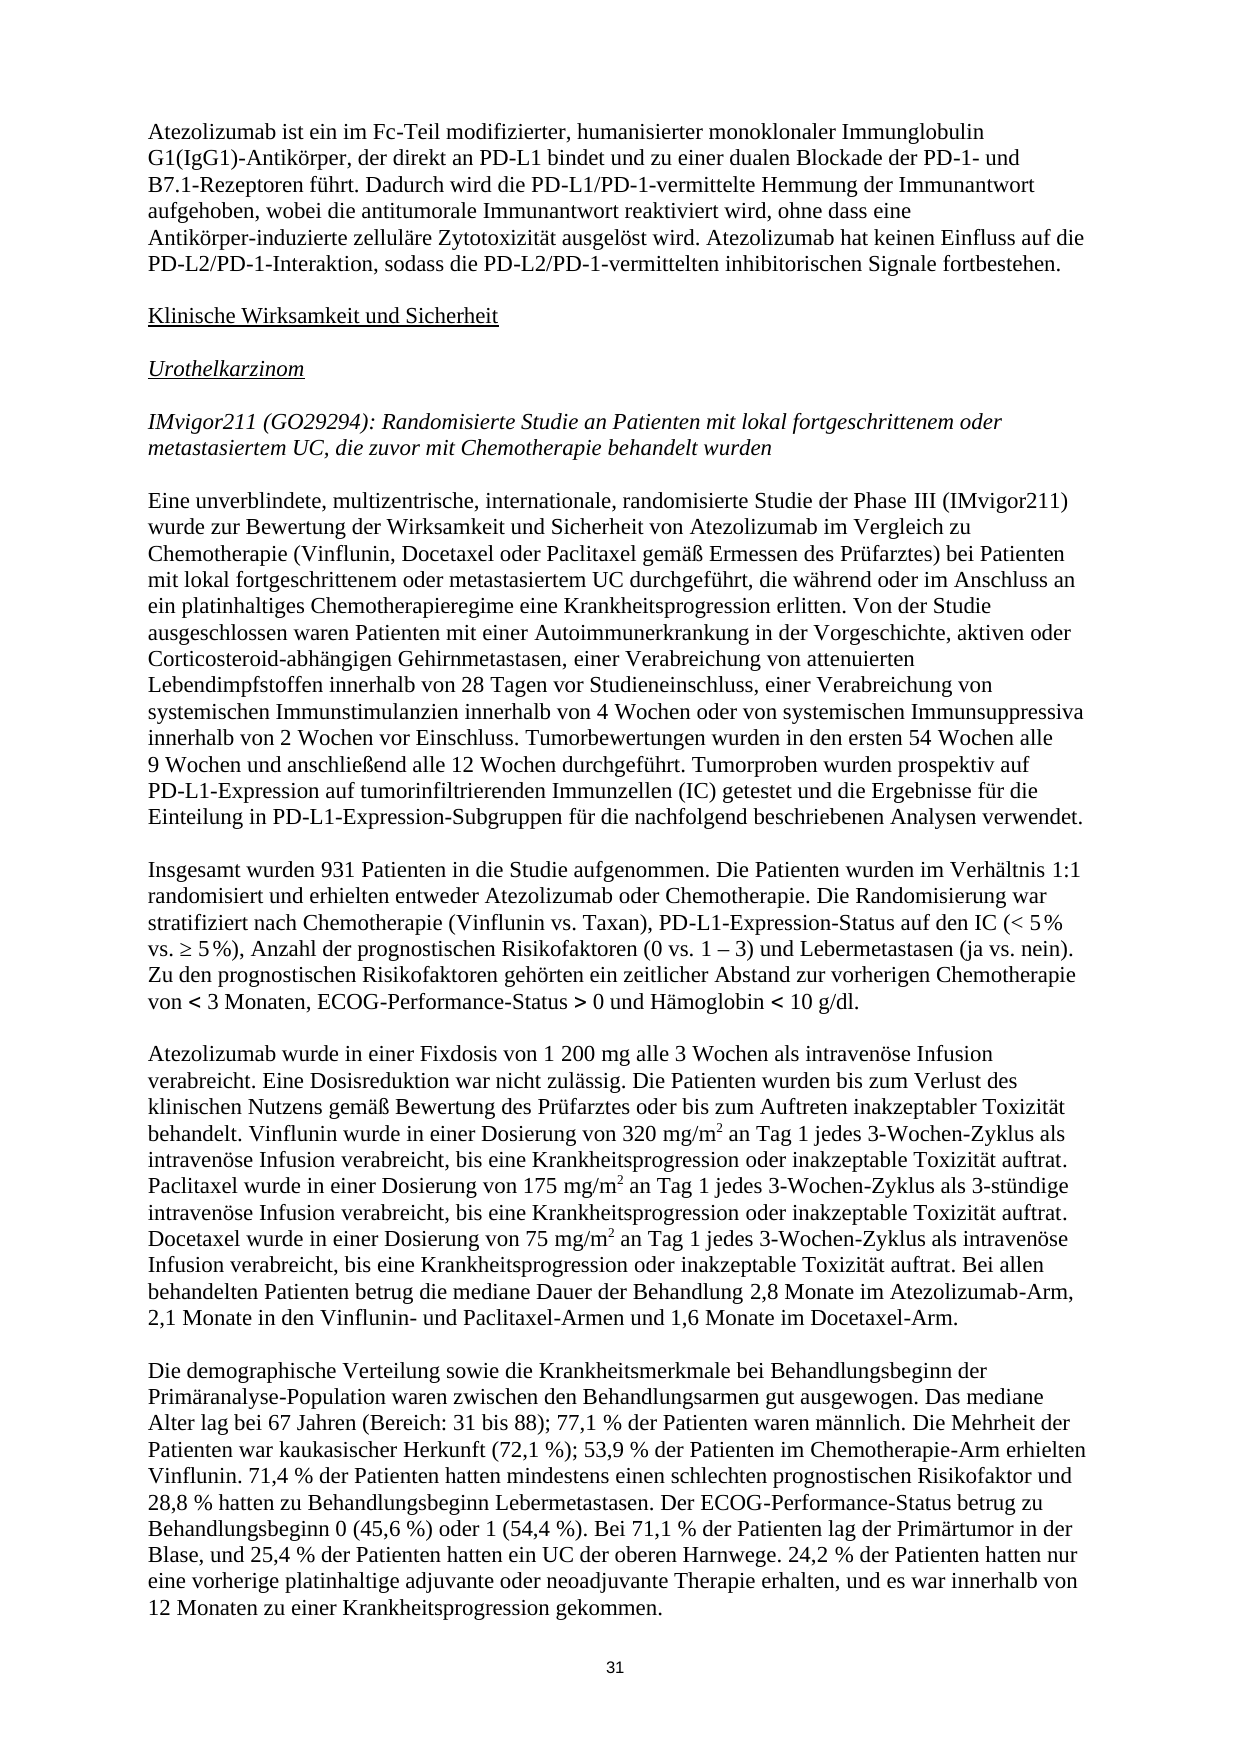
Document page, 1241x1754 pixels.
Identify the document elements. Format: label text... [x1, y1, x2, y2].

text Atezolizumab wurde in einer Fixdosis von 1 200 mg alle 3 Wochen als intravenöse Infusion verabreicht. Eine Dosisreduktion war nicht zulässig. Die Patienten wurden bis zum Verlust des klinischen Nutzens gemäß Bewertung des Prüfarztes oder bis zum Auftreten inakzeptabler Toxizität behandelt. Vinflunin wurde in einer Dosierung von 320 mg/m2 an Tag 1 jedes 3-Wochen-Zyklus als intravenöse Infusion verabreicht, bis eine Krankheitsprogression oder inakzeptable Toxizität auftrat. Paclitaxel wurde in einer Dosierung von 175 mg/m2 an Tag 1 jedes 3-Wochen-Zyklus als 3-stündige intravenöse Infusion verabreicht, bis eine Krankheitsprogression oder inakzeptable Toxizität auftrat. Docetaxel wurde in einer Dosierung von 75 mg/m2 an Tag 1 jedes 3-Wochen-Zyklus als intravenöse Infusion verabreicht, bis eine Krankheitsprogression oder inakzeptable Toxizität auftrat. Bei allen behandelten Patienten betrug die mediane Dauer der Behandlung 2,8 Monate im Atezolizumab-Arm, 2,1 Monate in den Vinflunin- und Paclitaxel-Armen und 1,6 Monate im Docetaxel-Arm. [148, 1041, 1092, 1330]
text Klinische Wirksamkeit und Sicherheit [148, 303, 1092, 329]
text Eine unverblindete, multizentrische, internationale, randomisierte Studie der Phase III (IMvigor211) wurde zur Bewertung der Wirksamkeit und Sicherheit von Atezolizumab im Vergleich zu Chemotherapie (Vinflunin, Docetaxel oder Paclitaxel gemäß Ermessen des Prüfarztes) bei Patienten mit lokal fortgeschrittenem oder metastasiertem UC durchgeführt, die während oder im Anschluss an ein platinhaltiges Chemotherapieregime eine Krankheitsprogression erlitten. Von der Studie ausgeschlossen waren Patienten mit einer Autoimmunerkrankung in der Vorgeschichte, aktiven oder Corticosteroid-abhängigen Gehirnmetastasen, einer Verabreichung von attenuierten Lebendimpfstoffen innerhalb von 28 Tagen vor Studieneinschluss, einer Verabreichung von systemischen Immunstimulanzien innerhalb von 4 Wochen oder von systemischen Immunsuppressiva innerhalb von 2 Wochen vor Einschluss. Tumorbewertungen wurden in den ersten 54 Wochen alle 9 Wochen und anschließend alle 12 Wochen durchgeführt. Tumorproben wurden prospektiv auf PD-L1-Expression auf tumorinfiltrierenden Immunzellen (IC) getestet und die Ergebnisse für die Einteilung in PD-L1-Expression-Subgruppen für die nachfolgend beschriebenen Analysen verwendet. [148, 487, 1092, 830]
text Urothelkarzinom [148, 355, 1092, 382]
text IMvigor211 (GO29294): Randomisierte Studie an Patienten mit lokal fortgeschrittenem oder metastasiertem UC, die zuvor mit Chemotherapie behandelt wurden [148, 408, 1092, 461]
text Atezolizumab ist ein im Fc-Teil modifizierter, humanisierter monoklonaler Immunglobulin G1(IgG1)-Antikörper, der direkt an PD-L1 bindet und zu einer dualen Blockade der PD-1- und B7.1-Rezeptoren führt. Dadurch wird die PD-L1/PD-1-vermittelte Hemmung der Immunantwort aufgehoben, wobei die antitumorale Immunantwort reaktiviert wird, ohne dass eine Antikörper-induzierte zelluläre Zytotoxizität ausgelöst wird. Atezolizumab hat keinen Einfluss auf die PD-L2/PD-1-Interaktion, sodass die PD-L2/PD-1-vermittelten inhibitorischen Signale fortbestehen. [148, 118, 1092, 276]
text Die demographische Verteilung sowie die Krankheitsmerkmale bei Behandlungsbeginn der Primäranalyse-Population waren zwischen den Behandlungsarmen gut ausgewogen. Das mediane Alter lag bei 67 Jahren (Bereich: 31 bis 88); 77,1 % der Patienten waren männlich. Die Mehrheit der Patienten war kaukasischer Herkunft (72,1 %); 53,9 % der Patienten im Chemotherapie-Arm erhielten Vinflunin. 71,4 % der Patienten hatten mindestens einen schlechten prognostischen Risikofaktor und 28,8 % hatten zu Behandlungsbeginn Lebermetastasen. Der ECOG-Performance-Status betrug zu Behandlungsbeginn 0 (45,6 %) oder 1 (54,4 %). Bei 71,1 % der Patienten lag der Primärtumor in der Blase, und 25,4 % der Patienten hatten ein UC der oberen Harnwege. 24,2 % der Patienten hatten nur eine vorherige platinhaltige adjuvante oder neoadjuvante Therapie erhalten, und es war innerhalb von 12 Monaten zu einer Krankheitsprogression gekommen. [148, 1357, 1092, 1620]
text Insgesamt wurden 931 Patienten in die Studie aufgenommen. Die Patienten wurden im Verhältnis 1:1 randomisiert und erhielten entweder Atezolizumab oder Chemotherapie. Die Randomisierung war stratifiziert nach Chemotherapie (Vinflunin vs. Taxan), PD-L1-Expression-Status auf den IC (< 5 % vs. ≥ 5 %), Anzahl der prognostischen Risikofaktoren (0 vs. 1 – 3) und Lebermetastasen (ja vs. nein). Zu den prognostischen Risikofaktoren gehörten ein zeitlicher Abstand zur vorherigen Chemotherapie von 3 Monaten, ECOG-Performance-Status 0 und Hämoglobin 10 g/dl. [148, 856, 1092, 1014]
